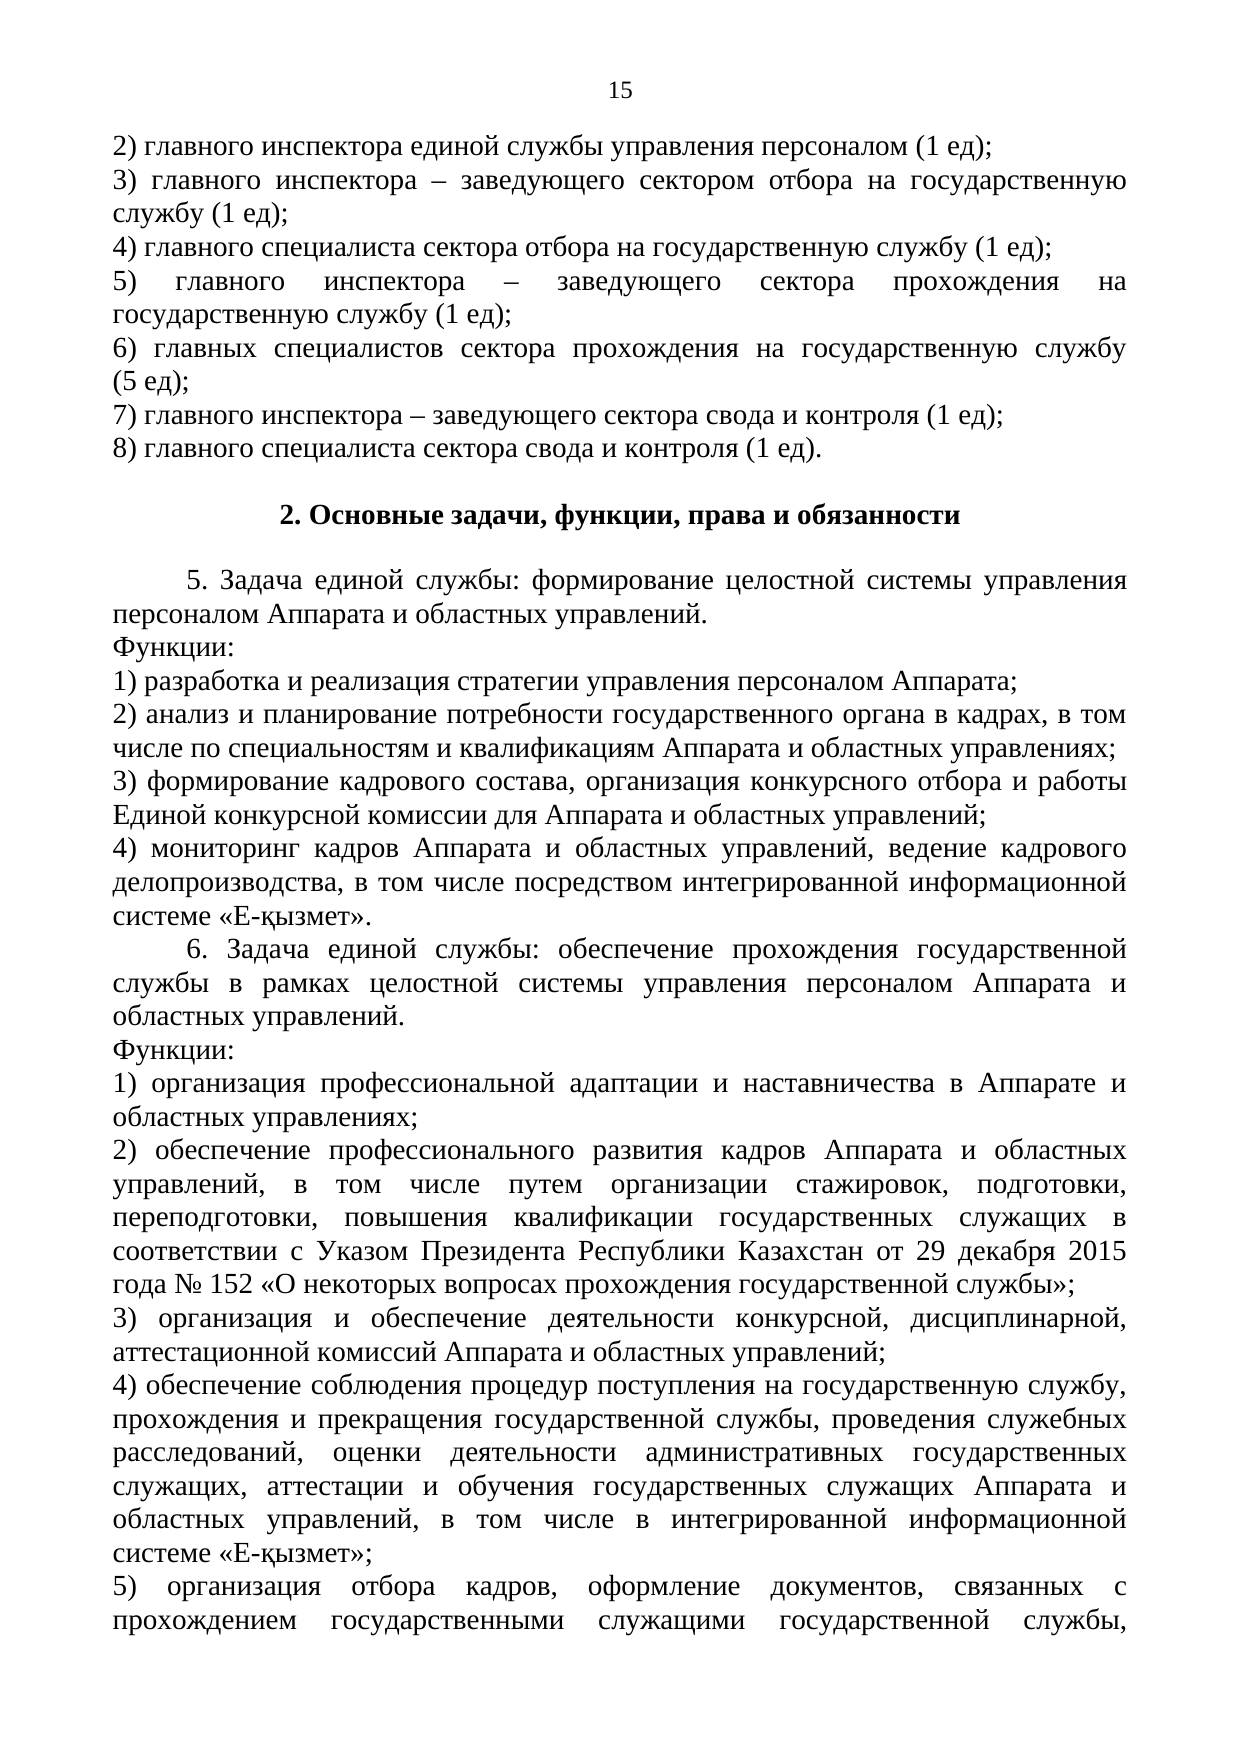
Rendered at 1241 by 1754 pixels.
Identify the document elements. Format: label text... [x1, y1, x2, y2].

text 8) главного специалиста сектора свода и контроля (1 ед). [112, 430, 1128, 464]
text 3) главного инспектора – заведующего сектором отбора на государственную службу (1 ед); [112, 162, 1128, 229]
text 2) анализ и планирование потребности государственного органа в кадрах, в том числе по специальностям и квалификациям Аппарата и областных управлениях; [112, 696, 1128, 763]
text 6) главных специалистов сектора прохождения на государственную службу (5 ед); [112, 330, 1128, 397]
text 6. Задача единой службы: обеспечение прохождения государственной службы в рамках целостной системы управления персоналом Аппарата и областных управлений. [112, 931, 1128, 1032]
text 2) главного инспектора единой службы управления персоналом (1 ед); [112, 128, 1128, 162]
text 4) главного специалиста сектора отбора на государственную службу (1 ед); [112, 229, 1128, 263]
text 2. Основные задачи, функции, права и обязанности [112, 497, 1128, 531]
text 3) формирование кадрового состава, организация конкурсного отбора и работы Единой конкурсной комиссии для Аппарата и областных управлений; [112, 763, 1128, 831]
text Функции: [112, 629, 1128, 663]
text 1) организация профессиональной адаптации и наставничества в Аппарате и областных управлениях; [112, 1065, 1128, 1132]
text Функции: [112, 1032, 1128, 1065]
text 5. Задача единой службы: формирование целостной системы управления персоналом Аппарата и областных управлений. [112, 562, 1128, 629]
text 5) главного инспектора – заведующего сектора прохождения на государственную службу (1 ед); [112, 263, 1128, 330]
text 2) обеспечение профессионального развития кадров Аппарата и областных управлений, в том числе путем организации стажировок, подготовки, переподготовки, повышения квалификации государственных служащих в соответствии с Указом Президента Республики Казахстан от 29 декабря 2015 года № 152 «О некоторых вопросах прохождения государственной службы»; [112, 1132, 1128, 1300]
text 1) разработка и реализация стратегии управления персоналом Аппарата; [112, 663, 1128, 696]
text 4) мониторинг кадров Аппарата и областных управлений, ведение кадрового делопроизводства, в том числе посредством интегрированной информационной системе «Е-қызмет». [112, 831, 1128, 931]
text 4) обеспечение соблюдения процедур поступления на государственную службу, прохождения и прекращения государственной службы, проведения служебных расследований, оценки деятельности административных государственных служащих, аттестации и обучения государственных служащих Аппарата и областных управлений, в том числе в интегрированной информационной системе «Е-қызмет»; [112, 1367, 1128, 1568]
text 3) организация и обеспечение деятельности конкурсной, дисциплинарной, аттестационной комиссий Аппарата и областных управлений; [112, 1300, 1128, 1367]
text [112, 1568, 1128, 1636]
text 7) главного инспектора – заведующего сектора свода и контроля (1 ед); [112, 397, 1128, 430]
